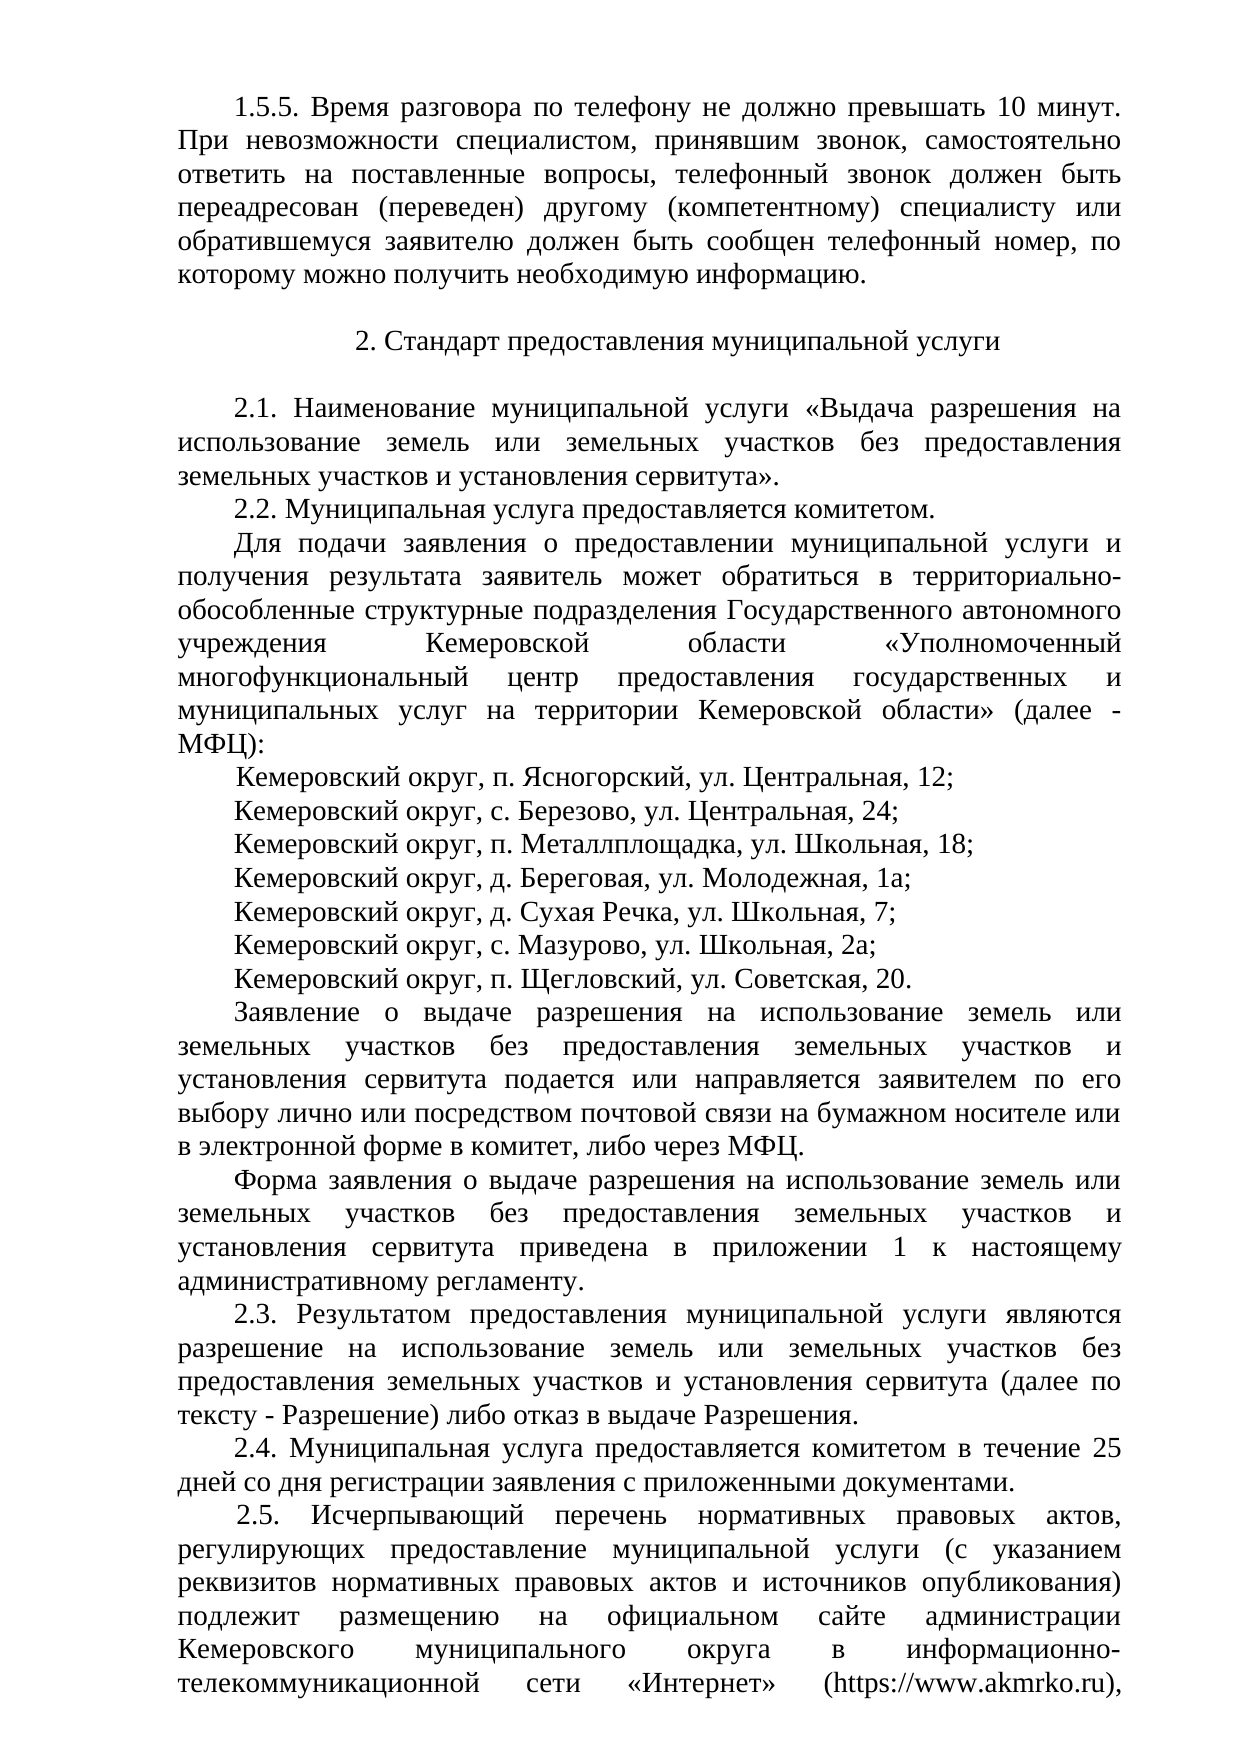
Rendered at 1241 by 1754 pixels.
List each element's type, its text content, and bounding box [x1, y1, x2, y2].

text Кемеровский округ, с. Березово, ул. Центральная, 24; [177, 793, 1122, 827]
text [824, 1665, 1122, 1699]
text Кемеровский округ, п. Щегловский, ул. Советская, 20. [177, 961, 1122, 994]
text 2.3. Результатом предоставления муниципальной услуги являются разрешение на использование земель или земельных участков без предоставления земельных участков и установления сервитута (далее по тексту - Разрешение) либо отказ в выдаче Разрешения. [177, 1296, 1122, 1430]
text Кемеровский округ, с. Мазурово, ул. Школьная, 2а; [177, 927, 1122, 961]
text Заявление о выдаче разрешения на использование земель или земельных участков без предоставления земельных участков и установления сервитута подается или направляется заявителем по его выбору лично или посредством почтовой связи на бумажном носителе или в электронной форме в комитет, либо через МФЦ. [177, 994, 1122, 1162]
text 2.4. Муниципальная услуга предоставляется комитетом в течение 25 дней со дня регистрации заявления с приложенными документами. [177, 1430, 1122, 1497]
text Кемеровский округ, д. Сухая Речка, ул. Школьная, 7; [177, 894, 1122, 927]
text Кемеровский округ, п. Ясногорский, ул. Центральная, 12; [177, 759, 1122, 793]
text Для подачи заявления о предоставлении муниципальной услуги и получения результата заявитель может обратиться в территориально-обособленные структурные подразделения Государственного автономного учреждения Кемеровской области «Уполномоченный многофункциональный центр предоставления государственных и муниципальных услуг на территории Кемеровской области» (далее - МФЦ): [177, 525, 1122, 759]
text Кемеровский округ, д. Береговая, ул. Молодежная, 1а; [177, 860, 1122, 894]
text Форма заявления о выдаче разрешения на использование земель или земельных участков без предоставления земельных участков и установления сервитута приведена в приложении 1 к настоящему административному регламенту. [177, 1162, 1122, 1296]
text Кемеровский округ, п. Металлплощадка, ул. Школьная, 18; [177, 827, 1122, 860]
text 2.2. Муниципальная услуга предоставляется комитетом. [177, 491, 1122, 525]
text 2. Стандарт предоставления муниципальной услуги [177, 323, 1122, 357]
text 2.1. Наименование муниципальной услуги «Выдача разрешения на использование земель или земельных участков без предоставления земельных участков и установления сервитута». [177, 391, 1122, 491]
text 1.5.5. Время разговора по телефону не должно превышать 10 минут. При невозможности специалистом, принявшим звонок, самостоятельно ответить на поставленные вопросы, телефонный звонок должен быть переадресован (переведен) другому (компетентному) специалисту или обратившемуся заявителю должен быть сообщен телефонный номер, по которому можно получить необходимую информацию. [177, 89, 1122, 290]
